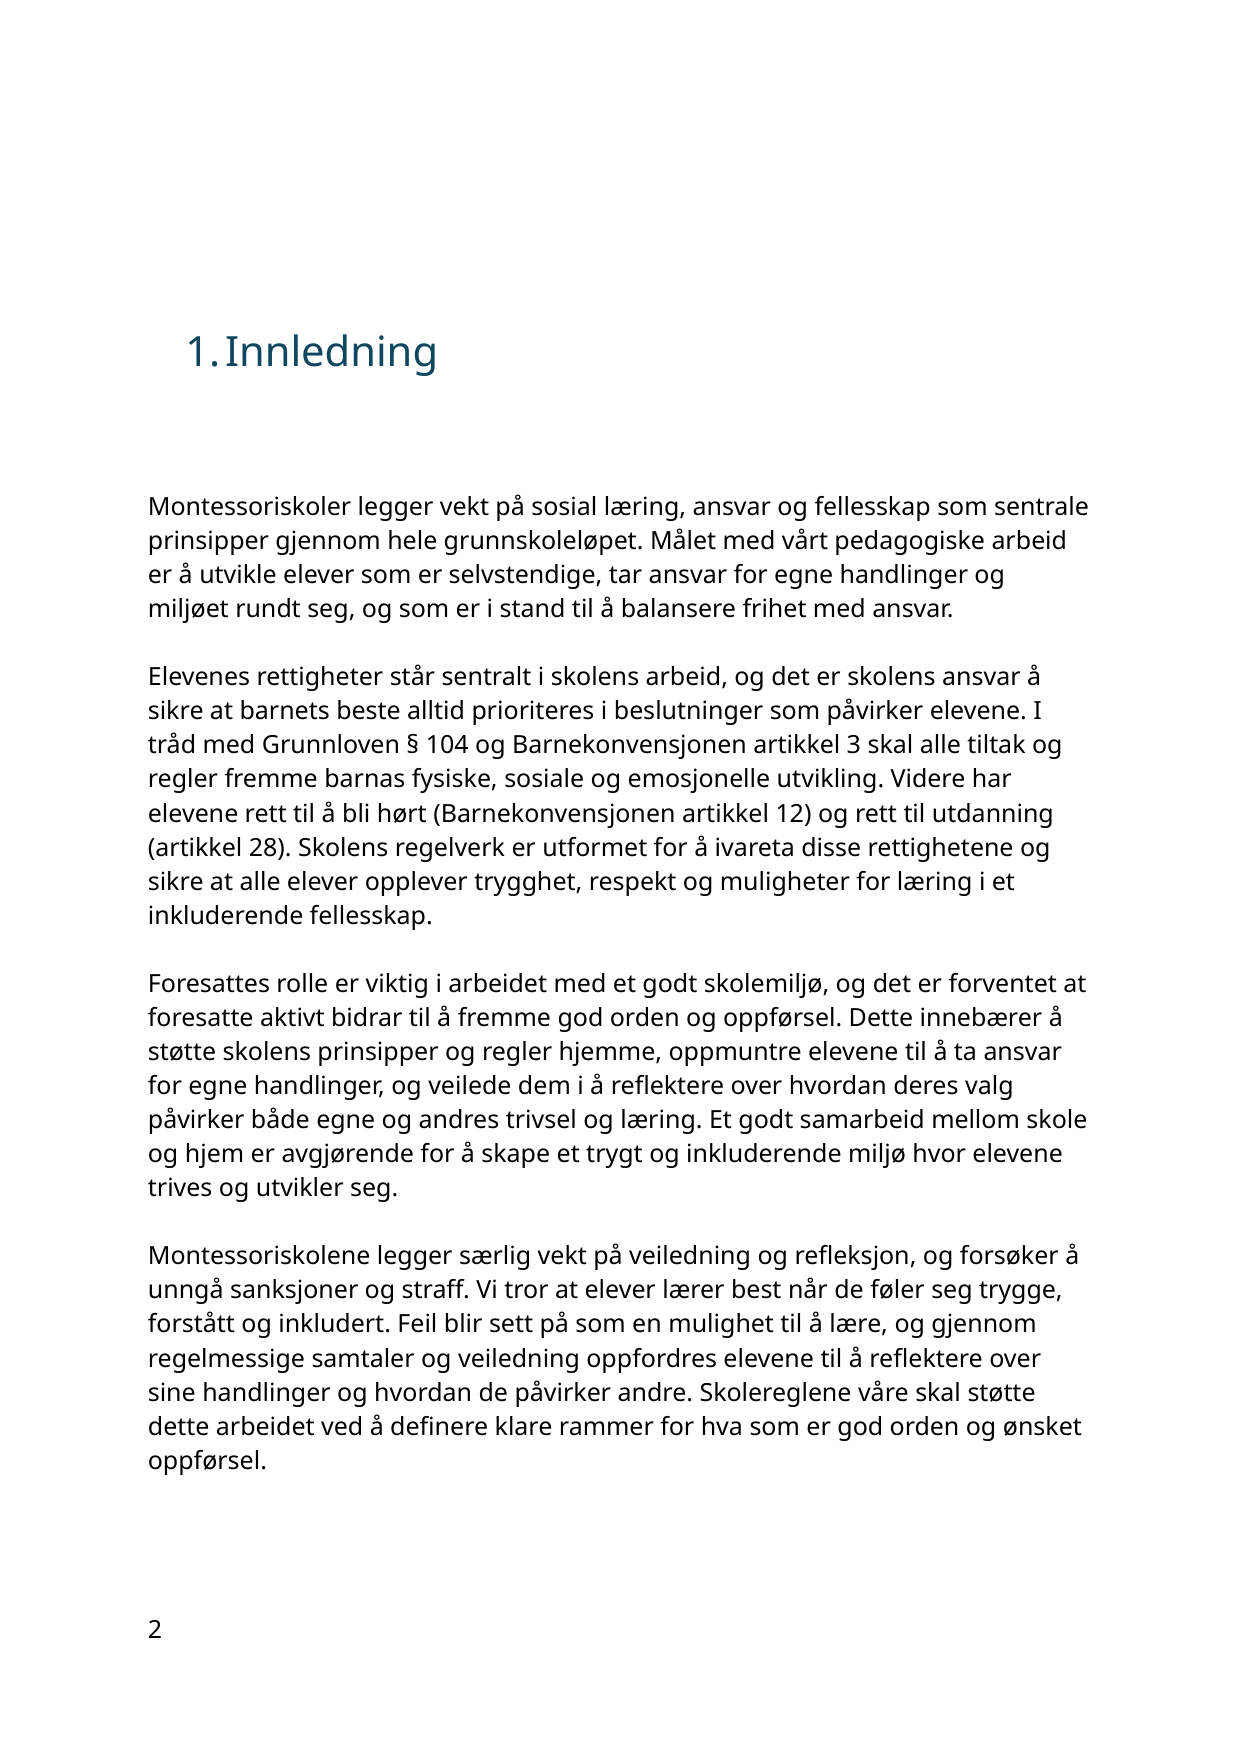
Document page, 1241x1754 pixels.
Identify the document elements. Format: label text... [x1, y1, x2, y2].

text Montessoriskolene legger særlig vekt på veiledning og refleksjon, og forsøker å unngå sanksjoner og straff. Vi tror at elever lærer best når de føler seg trygge, forstått og inkludert. Feil blir sett på som en mulighet til å lære, og gjennom regelmessige samtaler og veiledning oppfordres elevene til å reflektere over sine handlinger og hvordan de påvirker andre. Skolereglene våre skal støtte dette arbeidet ved å definere klare rammer for hva som er god orden og ønsket oppførsel. [148, 1238, 1093, 1476]
text Foresattes rolle er viktig i arbeidet med et godt skolemiljø, og det er forventet at foresatte aktivt bidrar til å fremme god orden og oppførsel. Dette innebærer å støtte skolens prinsipper og regler hjemme, oppmuntre elevene til å ta ansvar for egne handlinger, og veilede dem i å reflektere over hvordan deres valg påvirker både egne og andres trivsel og læring. Et godt samarbeid mellom skole og hjem er avgjørende for å skape et trygt og inkluderende miljø hvor elevene trives og utvikler seg. [148, 966, 1093, 1204]
subtitle Innledning [185, 321, 1093, 378]
text Montessoriskoler legger vekt på sosial læring, ansvar og fellesskap som sentrale prinsipper gjennom hele grunnskoleløpet. Målet med vårt pedagogiske arbeid er å utvikle elever som er selvstendige, tar ansvar for egne handlinger og miljøet rundt seg, og som er i stand til å balansere frihet med ansvar. [148, 489, 1093, 625]
text Elevenes rettigheter står sentralt i skolens arbeid, og det er skolens ansvar å sikre at barnets beste alltid prioriteres i beslutninger som påvirker elevene. I tråd med Grunnloven § 104 og Barnekonvensjonen artikkel 3 skal alle tiltak og regler fremme barnas fysiske, sosiale og emosjonelle utvikling. Videre har elevene rett til å bli hørt (Barnekonvensjonen artikkel 12) og rett til utdanning (artikkel 28). Skolens regelverk er utformet for å ivareta disse rettighetene og sikre at alle elever opplever trygghet, respekt og muligheter for læring i et inkluderende fellesskap. [148, 659, 1093, 931]
